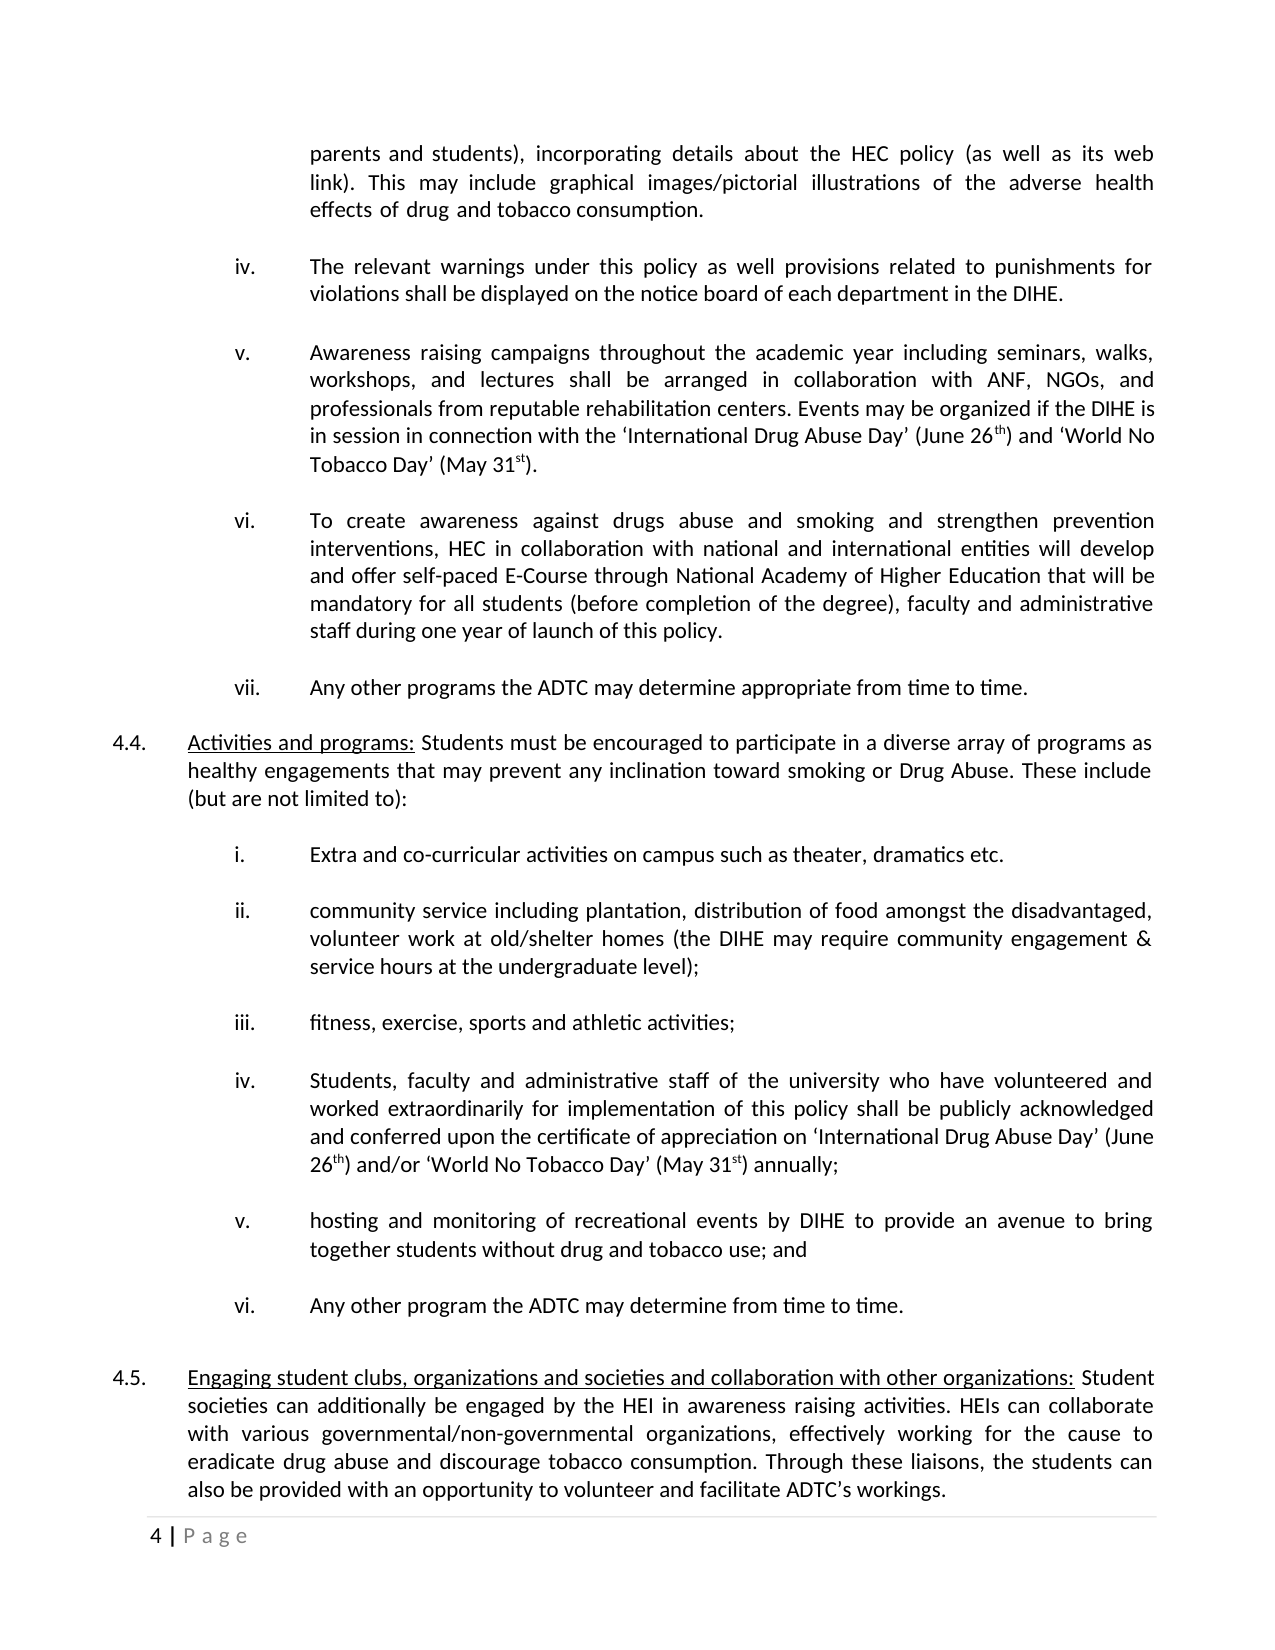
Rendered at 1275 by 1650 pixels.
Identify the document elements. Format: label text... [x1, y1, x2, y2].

list Activities and programs: Students must be encouraged to participate in a diverse array of programs as healthy engagements that may prevent any inclination toward smoking or Drug Abuse. These include (but are not limited to): [112, 728, 1154, 812]
list To create awareness against drugs abuse and smoking and strengthen prevention interventions, HEC in collaboration with national and international entities will develop and offer self-paced E-Course through National Academy of Higher Education that will be mandatory for all students (before completion of the degree), faculty and administrative staff during one year of launch of this policy. [234, 507, 1155, 644]
list fitness, exercise, sports and athletic activities; [234, 1008, 1181, 1036]
list hosting and monitoring of recreational events by DIHE to provide an avenue to bring together students without drug and tobacco use; and [234, 1207, 1154, 1263]
list Any other programs the ADTC may determine appropriate from time to time. [234, 673, 1181, 701]
list Students, faculty and administrative staff of the university who have volunteered and worked extraordinarily for implementation of this policy shall be publicly acknowledged and conferred upon the certificate of appreciation on ‘International Drug Abuse Day’ (June 26th) and/or ‘World No Tobacco Day’ (May 31st) annually; [234, 1066, 1154, 1178]
list The relevant warnings under this policy as well provisions related to punishments for violations shall be displayed on the notice board of each department in the DIHE. [234, 252, 1154, 307]
list community service including plantation, distribution of food amongst the disadvantaged, volunteer work at old/shelter homes (the DIHE may require community engagement & service hours at the undergraduate level); [234, 896, 1154, 980]
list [234, 139, 1154, 224]
list Engaging student clubs, organizations and societies and collaboration with other organizations: Student societies can additionally be engaged by the HEI in awareness raising activities. HEIs can collaborate with various governmental/non-governmental organizations, effectively working for the cause to eradicate drug abuse and discourage tobacco consumption. Through these liaisons, the students can also be provided with an opportunity to volunteer and facilitate ADTC’s workings. [112, 1363, 1155, 1503]
list Awareness raising campaigns throughout the academic year including seminars, walks, workshops, and lectures shall be arranged in collaboration with ANF, NGOs, and professionals from reputable rehabilitation centers. Events may be organized if the DIHE is in session in connection with the ‘International Drug Abuse Day’ (June 26th) and ‘World No Tobacco Day’ (May 31st). [234, 338, 1155, 478]
list Any other program the ADTC may determine from time to time. [234, 1291, 1181, 1319]
list Extra and co-curricular activities on campus such as theater, dramatics etc. [234, 840, 1181, 868]
